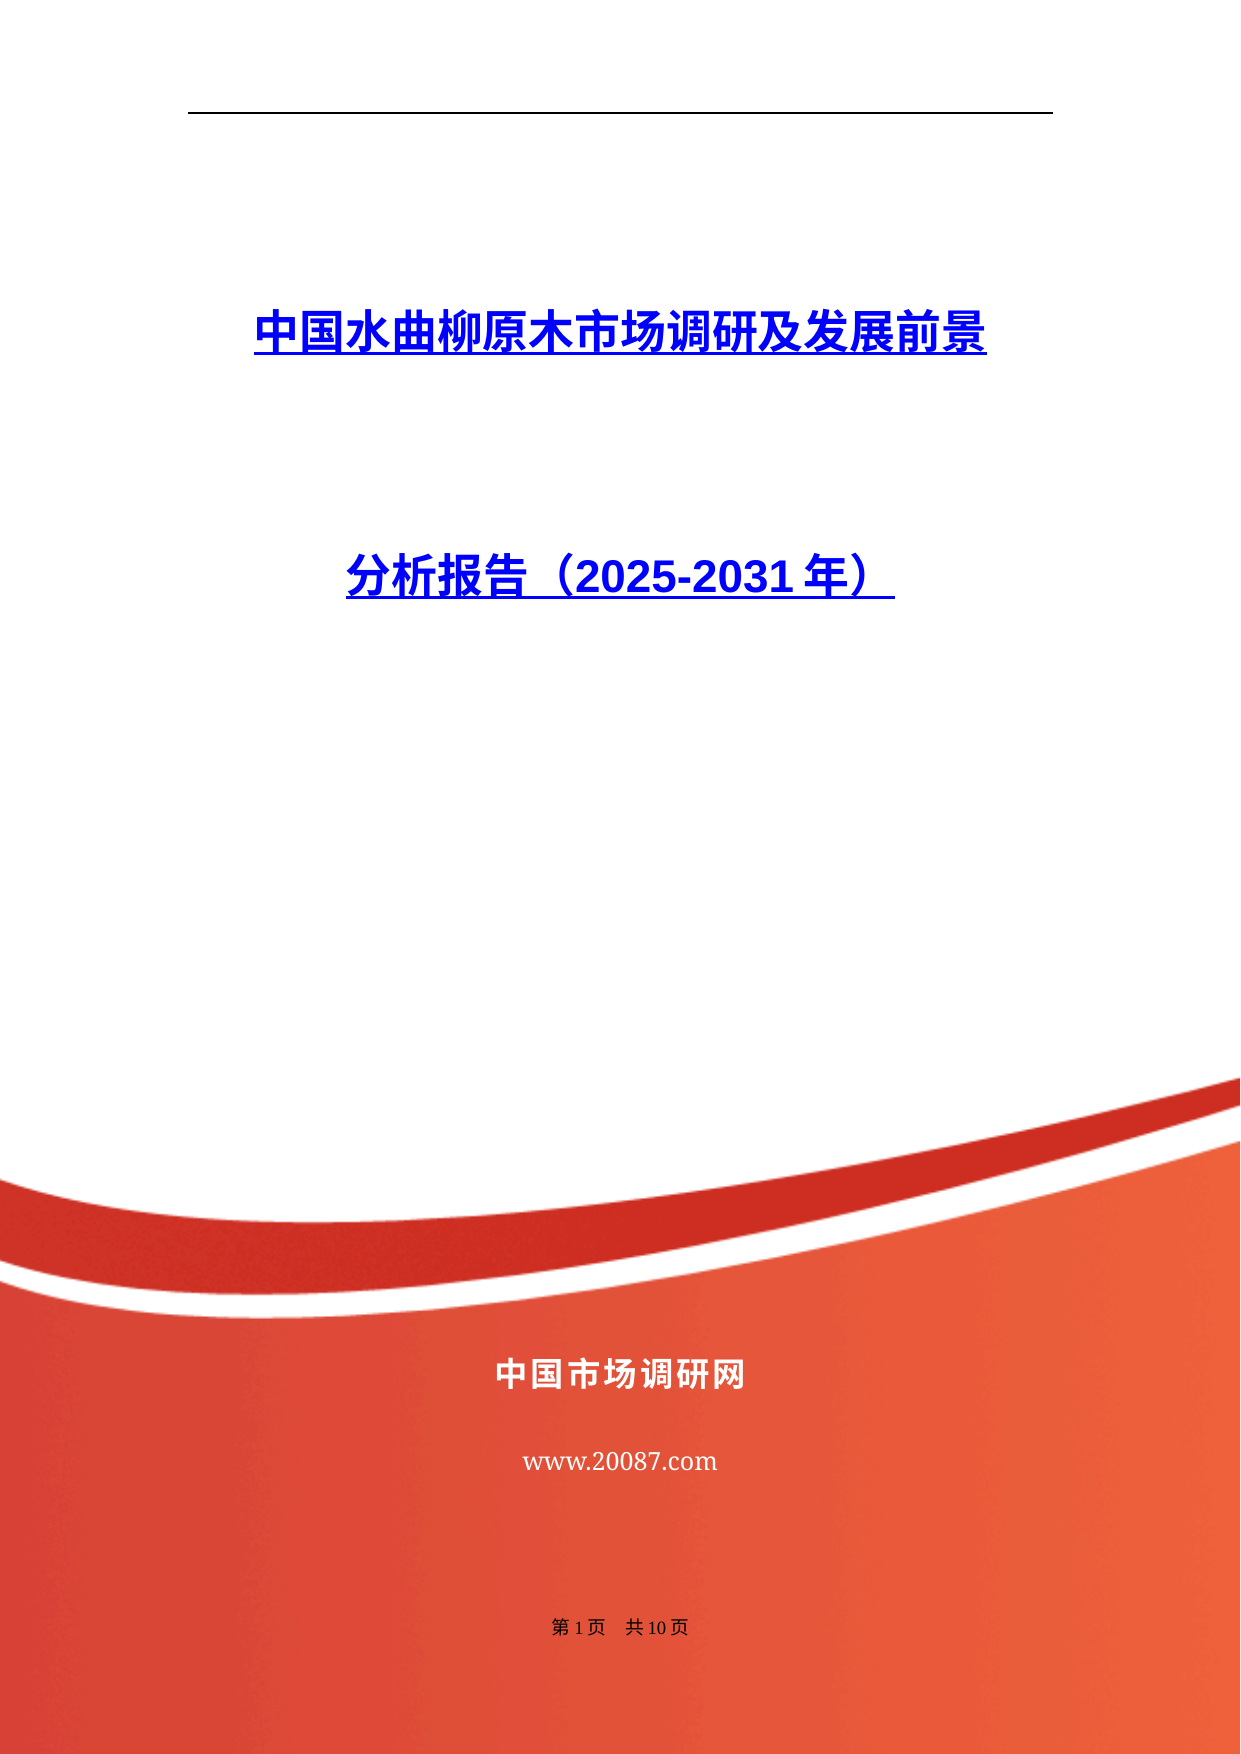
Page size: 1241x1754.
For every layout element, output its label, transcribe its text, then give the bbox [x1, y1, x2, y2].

picture [0, 1006, 1241, 1754]
table_header 中国水曲柳原木市场调研及发展前景分析报告（2025-2031年） [188, 207, 1053, 773]
subtitle 中国市场调研网 [187, 1339, 1053, 1404]
text www.20087.com [187, 1428, 1053, 1493]
